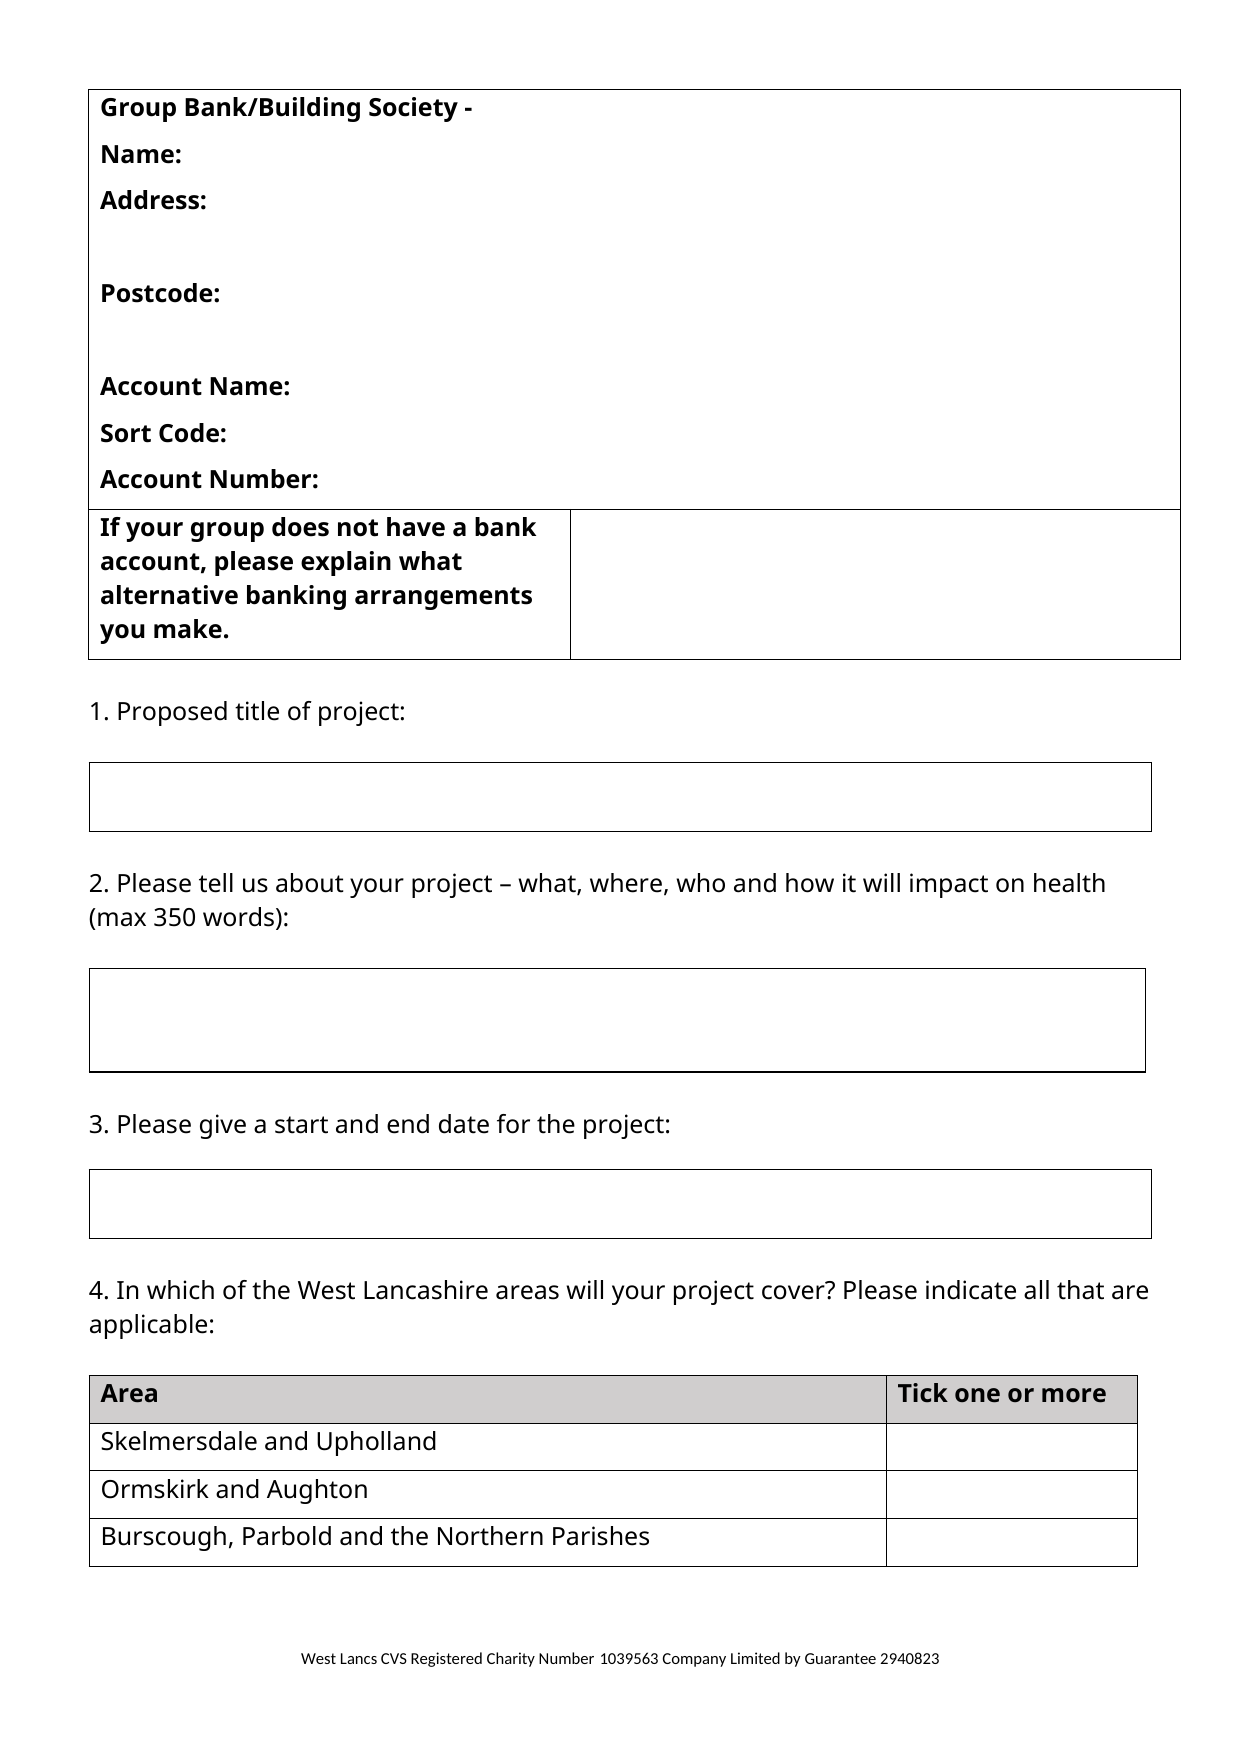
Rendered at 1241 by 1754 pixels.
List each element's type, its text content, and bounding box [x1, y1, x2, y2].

table_header Group Bank/Building Society - Name: Address: Postcode: Account Name: Sort Code: Account Number: [89, 90, 1180, 509]
table_header [90, 763, 1151, 831]
table_cell [571, 510, 1180, 658]
table_cell Ormskirk and Aughton [90, 1471, 886, 1518]
table_header [90, 1170, 1151, 1238]
table_cell [887, 1519, 1137, 1566]
table_cell Burscough, Parbold and the Northern Parishes [90, 1519, 886, 1566]
text 4. In which of the West Lancashire areas will your project cover? Please indicate all that are applicable: [89, 1273, 1152, 1341]
table_cell [887, 1424, 1137, 1470]
table_cell [887, 1471, 1137, 1518]
table_cell If your group does not have a bank account, please explain what alternative banking arrangements you make. [89, 510, 570, 658]
text 2. Please tell us about your project – what, where, who and how it will impact on health (max 350 words): [89, 866, 1152, 934]
table_header Tick one or more [887, 1376, 1137, 1423]
table_header Area [90, 1376, 886, 1423]
table_header [90, 969, 1145, 1071]
text 1. Proposed title of project: [89, 694, 1152, 728]
text 3. Please give a start and end date for the project: [89, 1107, 1152, 1141]
table_cell Skelmersdale and Upholland [90, 1424, 886, 1470]
